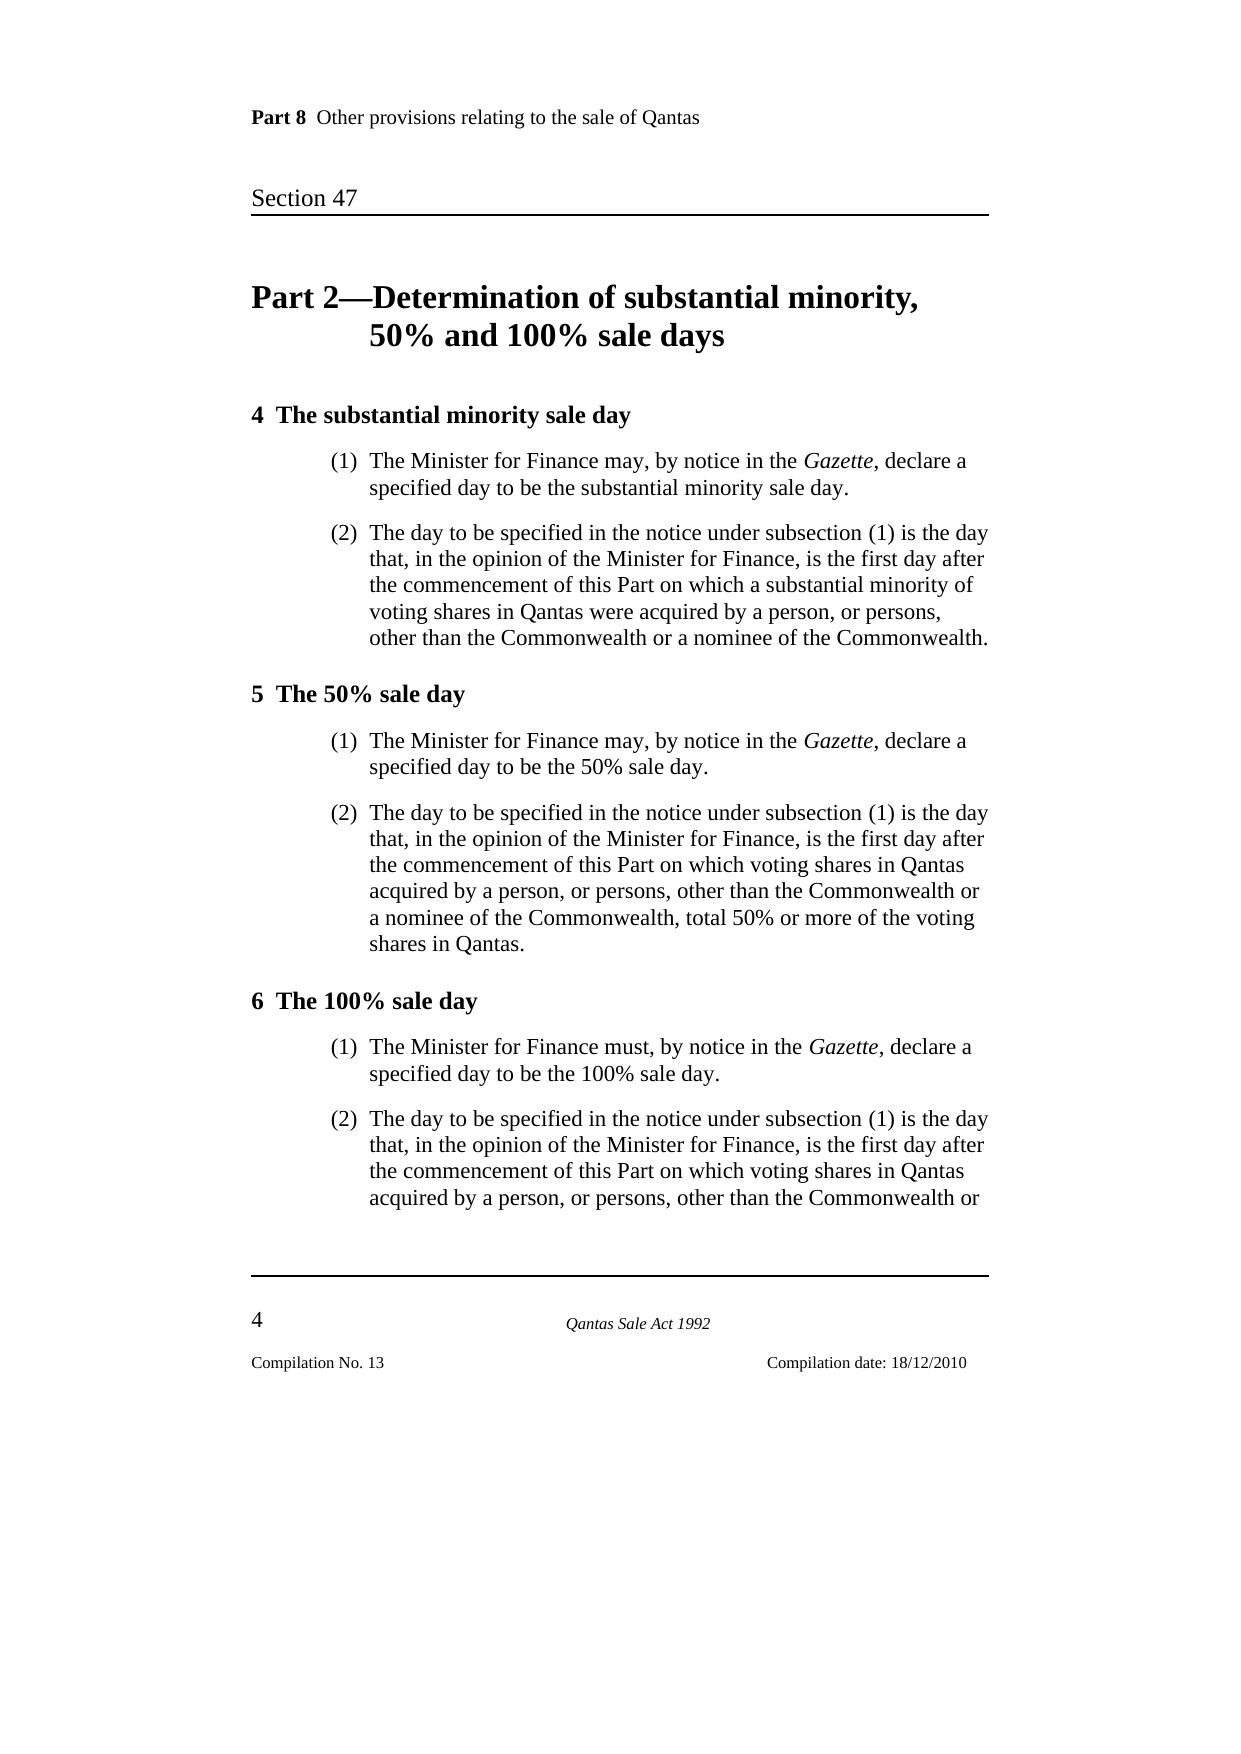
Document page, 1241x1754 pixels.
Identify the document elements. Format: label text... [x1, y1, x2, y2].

text 6 The 100% sale day [251, 986, 989, 1014]
text (2) The day to be specified in the notice under subsection (1) is the day that, in the opinion of the Minister for Finance, is the first day after the commencement of this Part on which voting shares in Qantas acquired by a person, or persons, other than the Commonwealth or a nominee of the Commonwealth, total 100% of the voting shares in Qantas. [251, 1105, 989, 1210]
text (1) The Minister for Finance must, by notice in the Gazette, declare a specified day to be the 100% sale day. [251, 1033, 989, 1086]
text 4 The substantial minority sale day [251, 400, 989, 428]
text (1) The Minister for Finance may, by notice in the Gazette, declare a specified day to be the substantial minority sale day. [251, 447, 989, 500]
text (2) The day to be specified in the notice under subsection (1) is the day that, in the opinion of the Minister for Finance, is the first day after the commencement of this Part on which voting shares in Qantas acquired by a person, or persons, other than the Commonwealth or a nominee of the Commonwealth, total 50% or more of the voting shares in Qantas. [251, 798, 989, 957]
text 5 The 50% sale day [251, 679, 989, 708]
text (1) The Minister for Finance may, by notice in the Gazette, declare a specified day to be the 50% sale day. [251, 727, 989, 780]
text (2) The day to be specified in the notice under subsection (1) is the day that, in the opinion of the Minister for Finance, is the first day after the commencement of this Part on which a substantial minority of voting shares in Qantas were acquired by a person, or persons, other than the Commonwealth or a nominee of the Commonwealth. [251, 519, 989, 650]
text Part 2—Determination of substantial minority, 50% and 100% sale days [251, 277, 989, 354]
